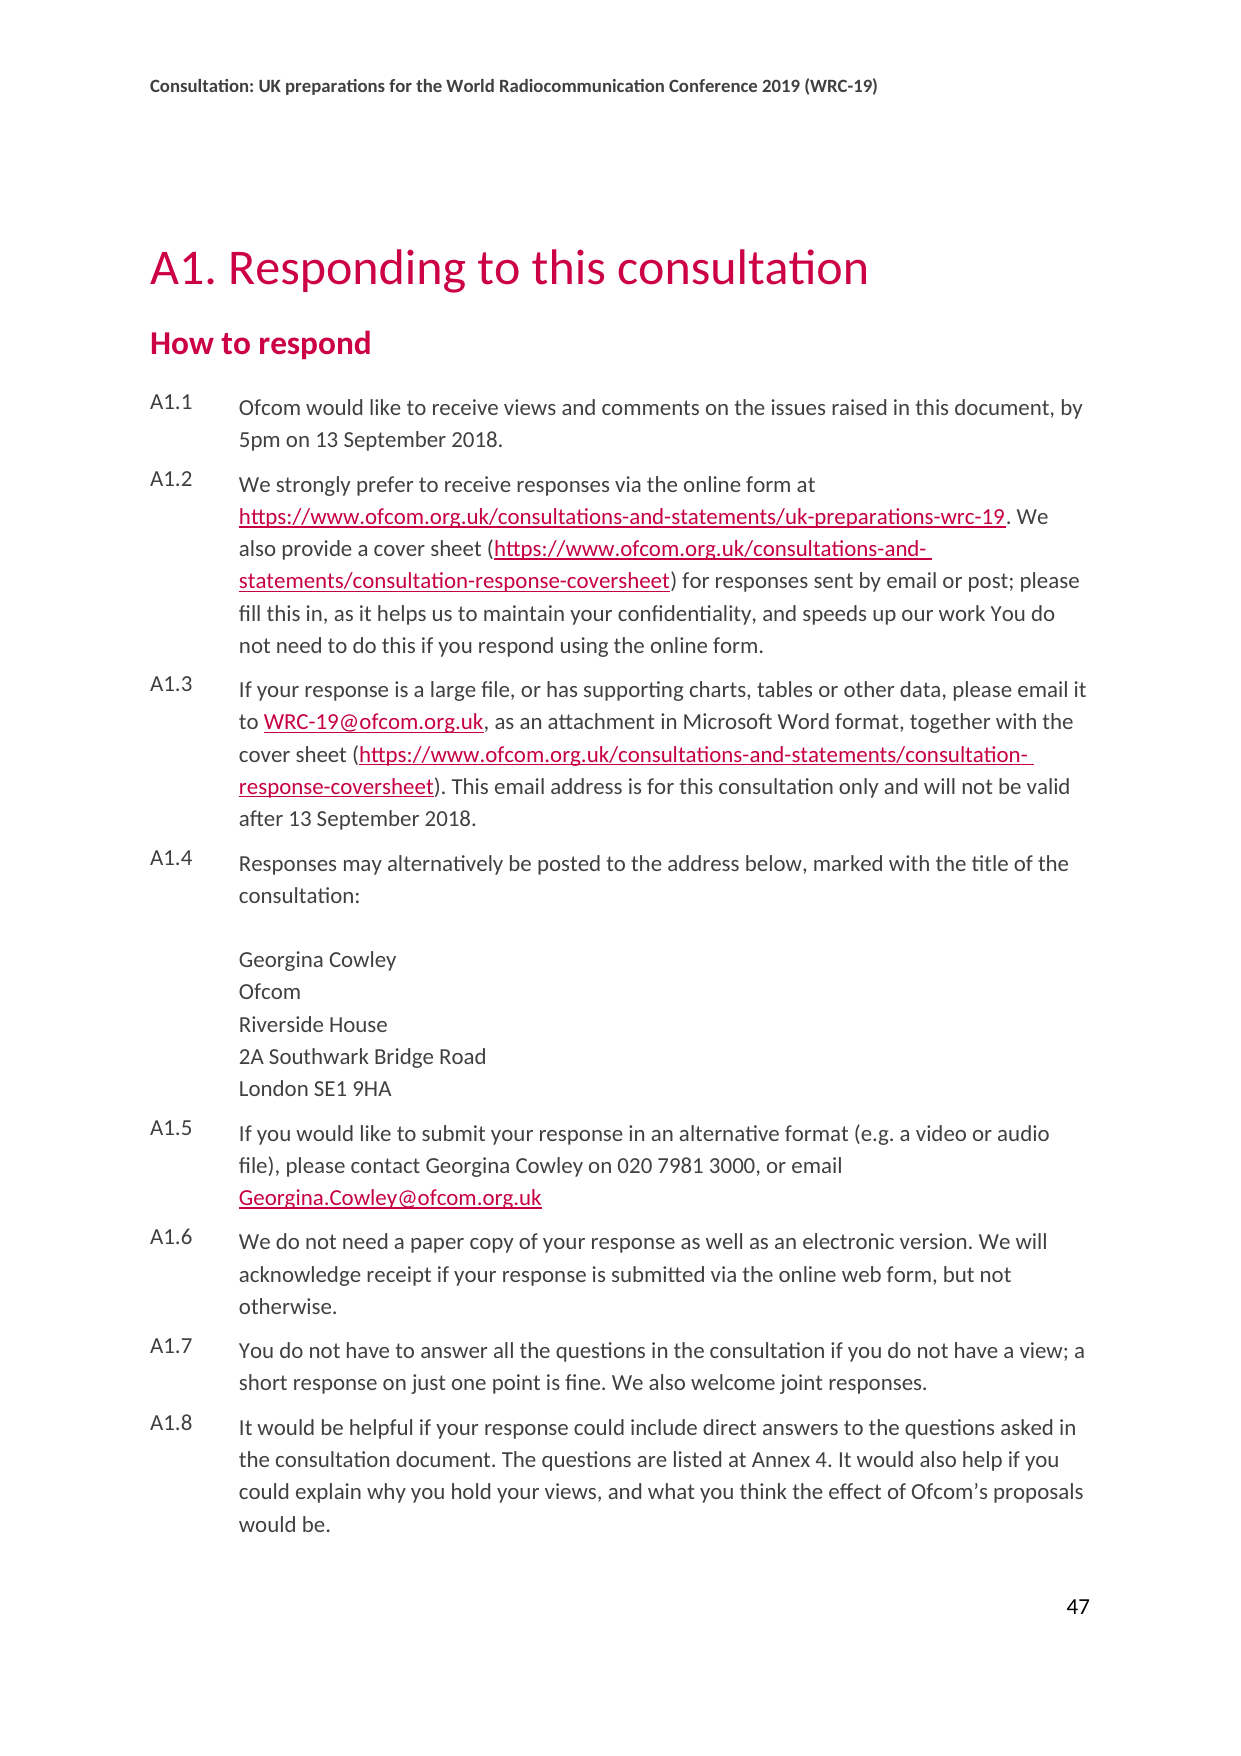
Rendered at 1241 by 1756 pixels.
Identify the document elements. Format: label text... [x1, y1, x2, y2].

text A1.1 A1.2 [150, 387, 194, 492]
text Responses may alternatively be posted to the address below, marked with the title of the consultation: [239, 849, 1073, 909]
text A1.3 [150, 669, 193, 697]
subtitle A1. Responding to this consultation [150, 236, 1103, 297]
text Georgina Cowley Ofcom [239, 945, 399, 1006]
text If you would like to submit your response in an alternative format (e.g. a video or audio file), please contact Georgina Cowley on 020 7981 3000, or email Georgina.Cowley@ofcom.org.uk [239, 1119, 1054, 1211]
text You do not have to answer all the questions in the consultation if you do not have a view; a short response on just one point is fine. We also welcome joint responses. [239, 1336, 1090, 1396]
text It would be helpful if your response could include direct answers to the questions asked in the consultation document. The questions are listed at Annex 4. It would also help if you could explain why you hold your views, and what you think the effect of Ofcom’s proposals would be. [239, 1413, 1088, 1538]
text A1.4 [150, 843, 193, 871]
text We do not need a paper copy of your response as well as an electronic version. We will acknowledge receipt if your response is submitted via the online web form, but not otherwise. [239, 1227, 1052, 1320]
text 2A Southwark Bridge Road London SE1 9HA [239, 1042, 489, 1102]
text If your response is a large file, or has supporting charts, tables or other data, please email it to WRC-19@ofcom.org.uk, as an attachment in Microsoft Word format, together with the cover sheet (https://www.ofcom.org.uk/consultations-and-statements/consultation- response-coversheet). This email address is for this consultation only and will not be valid after 13 September 2018. [239, 675, 1089, 832]
text A1.7 A1.8 [150, 1331, 194, 1436]
text Ofcom would like to receive views and comments on the issues raised in this document, by 5pm on 13 September 2018. [239, 393, 1089, 453]
text Riverside House [239, 1010, 1103, 1038]
text A1.6 [150, 1222, 193, 1250]
text A1.5 [150, 1113, 193, 1141]
subtitle How to respond [150, 322, 1103, 362]
text We strongly prefer to receive responses via the online form at https://www.ofcom.org.uk/consultations-and-statements/uk-preparations-wrc-19. We also provide a cover sheet (https://www.ofcom.org.uk/consultations-and- statements/consultation-response-coversheet) for responses sent by email or post; please fill this in, as it helps us to maintain your confidentiality, and speeds up our work You do not need to do this if you respond using the online form. [239, 470, 1082, 659]
